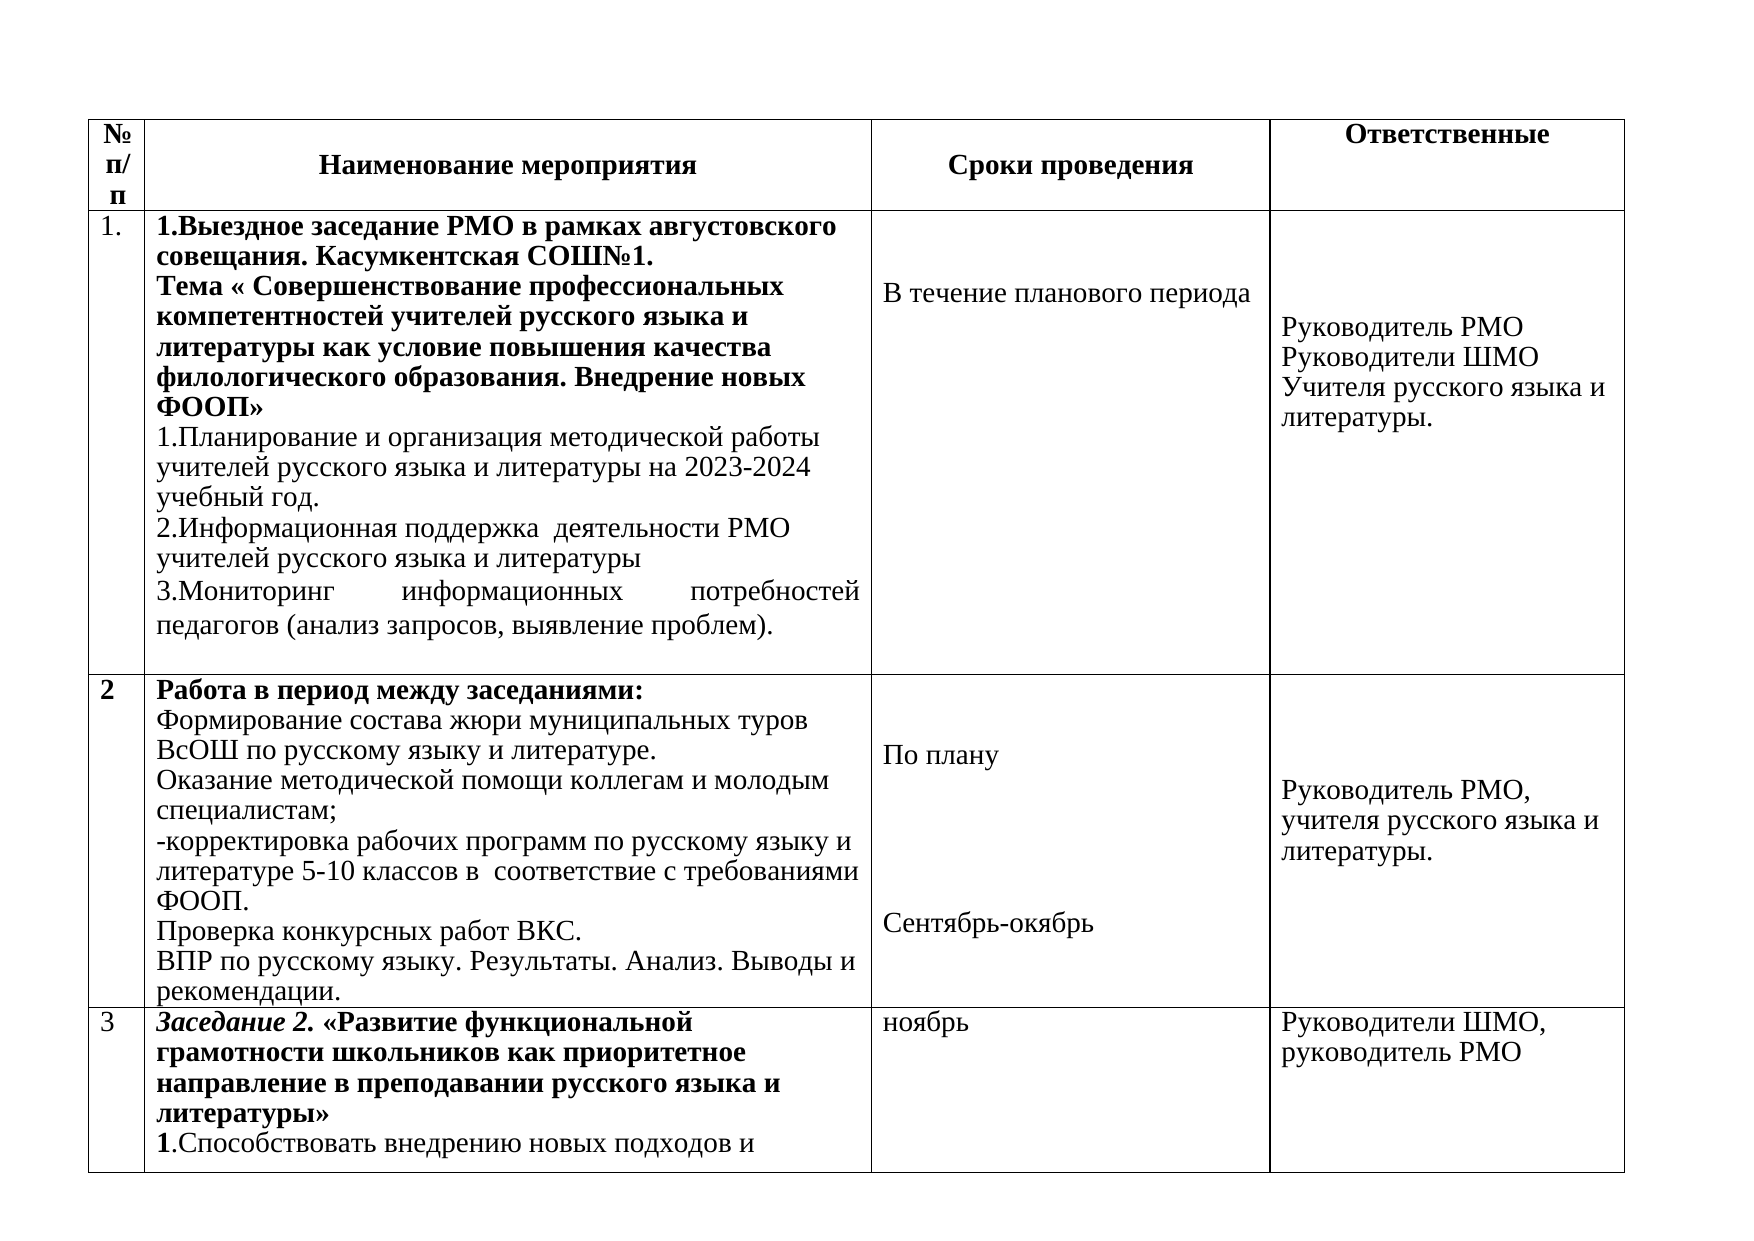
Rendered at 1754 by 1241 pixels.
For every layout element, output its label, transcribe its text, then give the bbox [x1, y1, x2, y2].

table_header Наименование мероприятия [145, 120, 871, 210]
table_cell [872, 1008, 1269, 1172]
table_header № п/п [89, 120, 144, 210]
table_header Ответственные [1271, 120, 1624, 210]
table_cell 1. [89, 211, 144, 674]
table_cell Работа в период между заседаниями: Формирование состава жюри муниципальных туров ВсОШ по русскому языку и литературе. Оказание методической помощи коллегам и молодым специалистам; -корректировка рабочих программ по русскому языку и литературе 5-10 классов в соответствие с требованиями ФООП. Проверка конкурсных работ ВКС. ВПР по русскому языку. Результаты. Анализ. Выводы и рекомендации. [145, 675, 871, 1007]
table_header Сроки проведения [872, 120, 1269, 210]
table_cell По плану Сентябрь-окябрь [872, 675, 1269, 1007]
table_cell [1271, 1008, 1624, 1172]
table_cell 3 [89, 1008, 144, 1172]
table_cell Руководитель РМО Руководители ШМО Учителя русского языка и литературы. [1271, 211, 1624, 674]
table_cell В течение планового периода [872, 211, 1269, 674]
table_cell Руководитель РМО, учителя русского языка и литературы. [1271, 675, 1624, 1007]
table_cell 1.Выездное заседание РМО в рамках августовского совещания. Касумкентская СОШ№1. Тема « Совершенствование профессиональных компетентностей учителей русского языка и литературы как условие повышения качества филологического образования. Внедрение новых ФООП» 1.Планирование и организация методической работы учителей русского языка и литературы на 2023-2024 учебный год. 2.Информационная поддержка деятельности РМО учителей русского языка и литературы 3.Мониторинг информационных потребностей педагогов (анализ запросов, выявление проблем). [145, 211, 871, 674]
table_cell 2 [89, 675, 144, 1007]
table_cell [145, 1008, 871, 1172]
